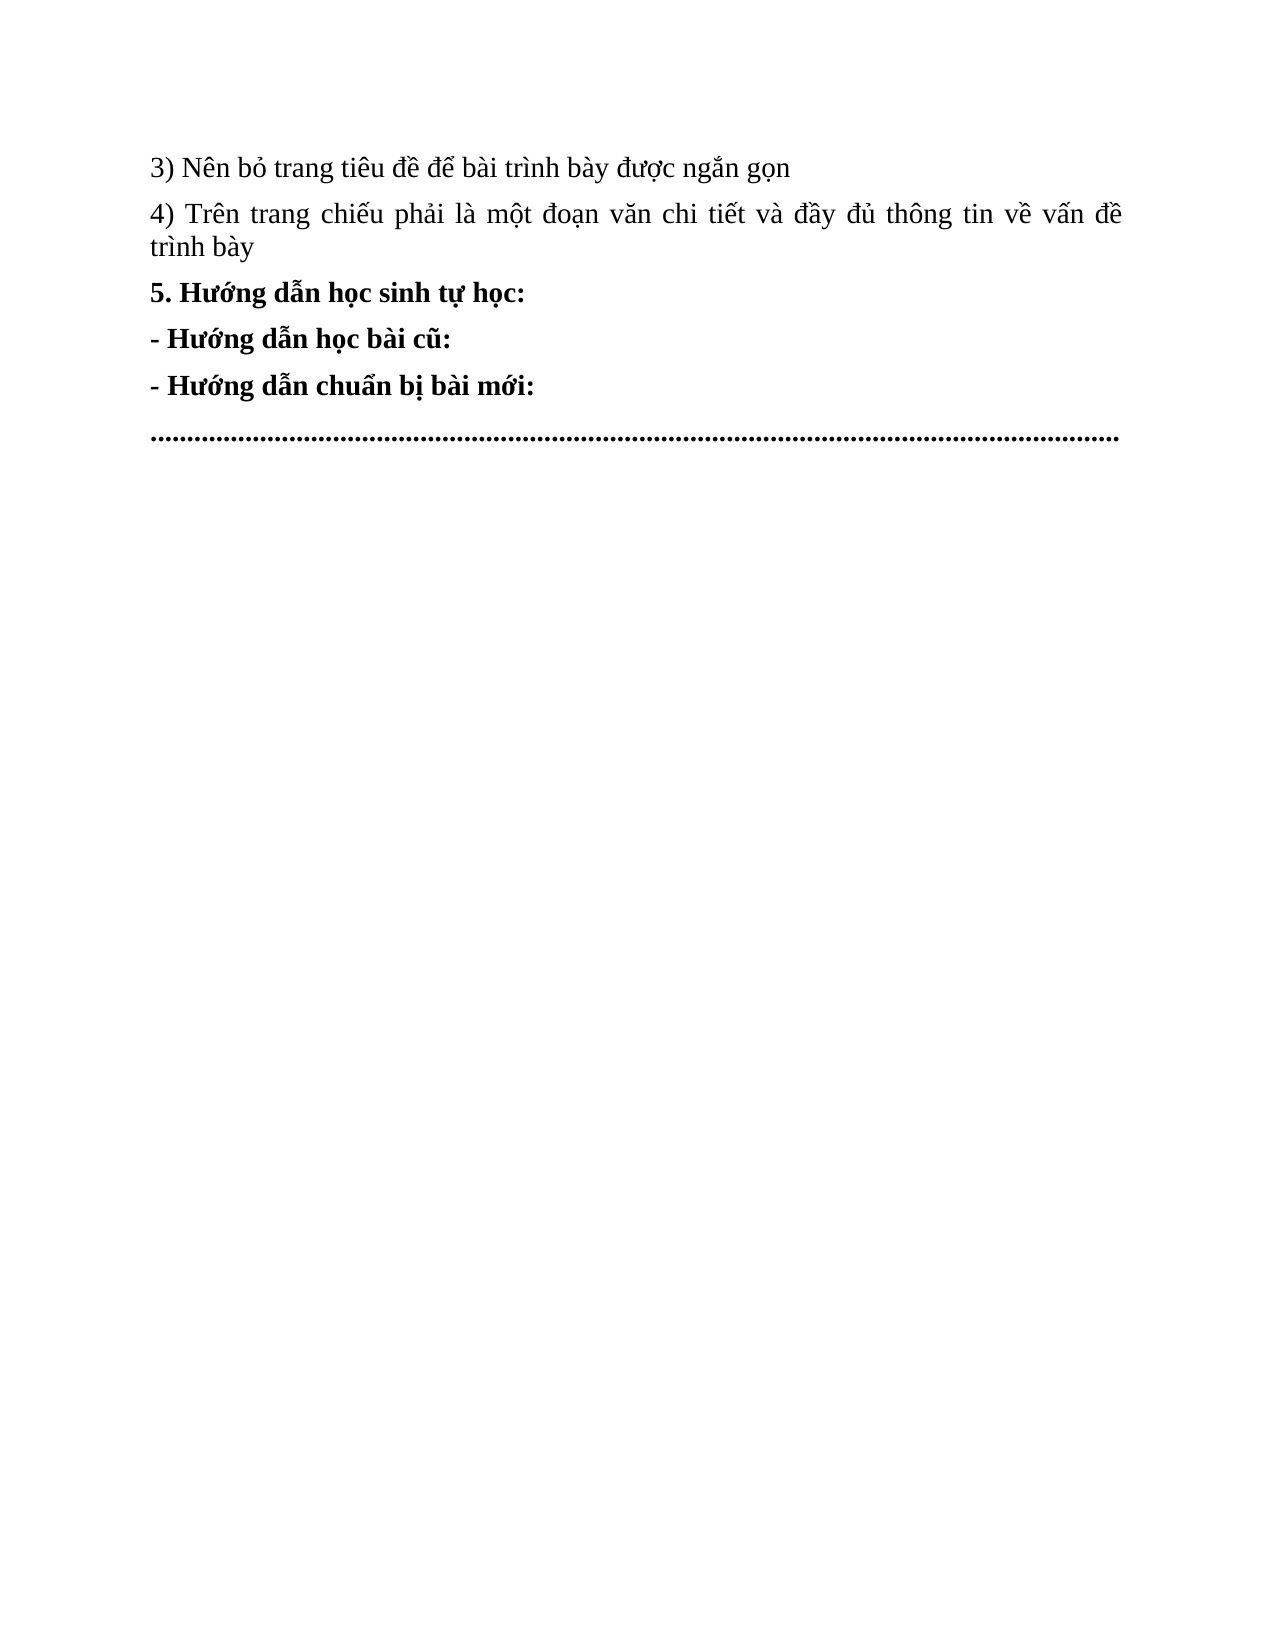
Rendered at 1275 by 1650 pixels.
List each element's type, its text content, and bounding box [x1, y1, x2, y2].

text - Hướng dẫn chuẩn bị bài mới: [150, 368, 1125, 401]
text ..................................................................................................................................... [150, 414, 1125, 447]
text 3) Nên bỏ trang tiêu đề để bài trình bày được ngắn gọn [150, 150, 1125, 183]
text 4) Trên trang chiếu phải là một đoạn văn chi tiết và đầy đủ thông tin về vấn đề trình bày [150, 196, 1125, 263]
text 5. Hướng dẫn học sinh tự học: [150, 276, 1125, 309]
text - Hướng dẫn học bài cũ: [150, 322, 1125, 355]
